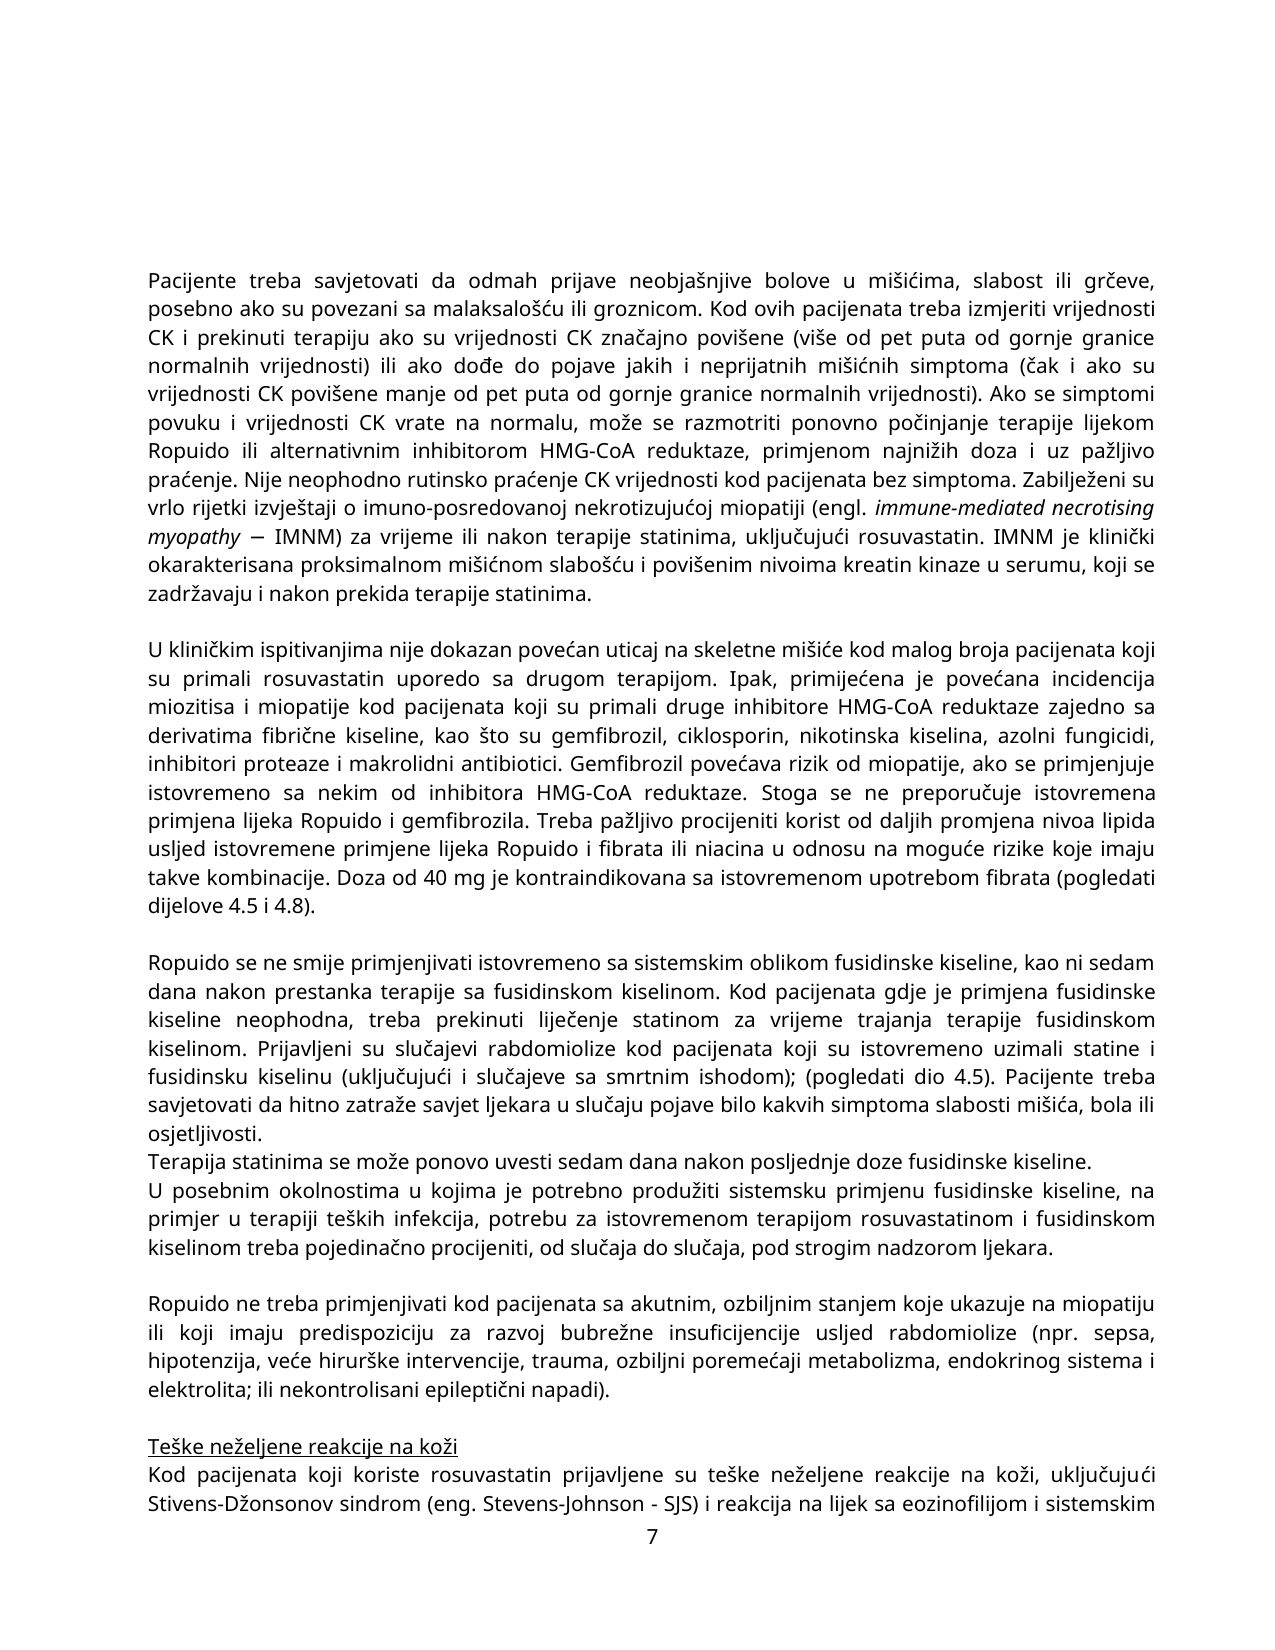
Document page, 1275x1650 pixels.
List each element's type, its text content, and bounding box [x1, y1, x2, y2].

text Ropuido ne treba primjenjivati kod pacijenata sa akutnim, ozbiljnim stanjem koje ukazuje na miopatiju ili koji imaju predispoziciju za razvoj bubrežne insuficijencije usljed rabdomiolize (npr. sepsa, hipotenzija, veće hirurške intervencije, trauma, ozbiljni poremećaji metabolizma, endokrinog sistema i elektrolita; ili nekontrolisani epileptični napadi). [148, 1289, 1157, 1403]
text Terapija statinima se može ponovo uvesti sedam dana nakon posljednje doze fusidinske kiseline. [148, 1147, 1157, 1176]
text Pacijente treba savjetovati da odmah prijave neobjašnjive bolove u mišićima, slabost ili grčeve, posebno ako su povezani sa malaksalošću ili groznicom. Kod ovih pacijenata treba izmjeriti vrijednosti CK i prekinuti terapiju ako su vrijednosti CK značajno povišene (više od pet puta od gornje granice normalnih vrijednosti) ili ako dođe do pojave jakih i neprijatnih mišićnih simptoma (čak i ako su vrijednosti CK povišene manje od pet puta od gornje granice normalnih vrijednosti). Ako se simptomi povuku i vrijednosti CK vrate na normalu, može se razmotriti ponovno počinjanje terapije lijekom Ropuido ili alternativnim inhibitorom HMG-CoA reduktaze, primjenom najnižih doza i uz pažljivo praćenje. Nije neophodno rutinsko praćenje CK vrijednosti kod pacijenata bez simptoma. Zabilježeni su vrlo rijetki izvještaji o imuno-posredovanoj nekrotizujućoj miopatiji (engl. immune-mediated necrotising myopathy − IMNM) za vrijeme ili nakon terapije statinima, uključujući rosuvastatin. IMNM je klinički okarakterisana proksimalnom mišićnom slabošću i povišenim nivoima kreatin kinaze u serumu, koji se zadržavaju i nakon prekida terapije statinima. [148, 266, 1157, 607]
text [148, 1460, 1157, 1517]
text Teške neželjene reakcije na koži [148, 1432, 1157, 1460]
text U kliničkim ispitivanjima nije dokazan povećan uticaj na skeletne mišiće kod malog broja pacijenata koji su primali rosuvastatin uporedo sa drugom terapijom. Ipak, primijećena je povećana incidencija miozitisa i miopatije kod pacijenata koji su primali druge inhibitore HMG-CoA reduktaze zajedno sa derivatima fibrične kiseline, kao što su gemfibrozil, ciklosporin, nikotinska kiselina, azolni fungicidi, inhibitori proteaze i makrolidni antibiotici. Gemfibrozil povećava rizik od miopatije, ako se primjenjuje istovremeno sa nekim od inhibitora HMG-CoA reduktaze. Stoga se ne preporučuje istovremena primjena lijeka Ropuido i gemfibrozila. Treba pažljivo procijeniti korist od daljih promjena nivoa lipida usljed istovremene primjene lijeka Ropuido i fibrata ili niacina u odnosu na moguće rizike koje imaju takve kombinacije. Doza od 40 mg je kontraindikovana sa istovremenom upotrebom fibrata (pogledati dijelove 4.5 i 4.8). [148, 636, 1157, 920]
text U posebnim okolnostima u kojima je potrebno produžiti sistemsku primjenu fusidinske kiseline, na primjer u terapiji teških infekcija, potrebu za istovremenom terapijom rosuvastatinom i fusidinskom kiselinom treba pojedinačno procijeniti, od slučaja do slučaja, pod strogim nadzorom ljekara. [148, 1176, 1157, 1261]
text Ropuido se ne smije primjenjivati istovremeno sa sistemskim oblikom fusidinske kiseline, kao ni sedam dana nakon prestanka terapije sa fusidinskom kiselinom. Kod pacijenata gdje je primjena fusidinske kiseline neophodna, treba prekinuti liječenje statinom za vrijeme trajanja terapije fusidinskom kiselinom. Prijavljeni su slučajevi rabdomiolize kod pacijenata koji su istovremeno uzimali statine i fusidinsku kiselinu (uključujući i slučajeve sa smrtnim ishodom); (pogledati dio 4.5). Pacijente treba savjetovati da hitno zatraže savjet ljekara u slučaju pojave bilo kakvih simptoma slabosti mišića, bola ili osjetljivosti. [148, 948, 1157, 1147]
